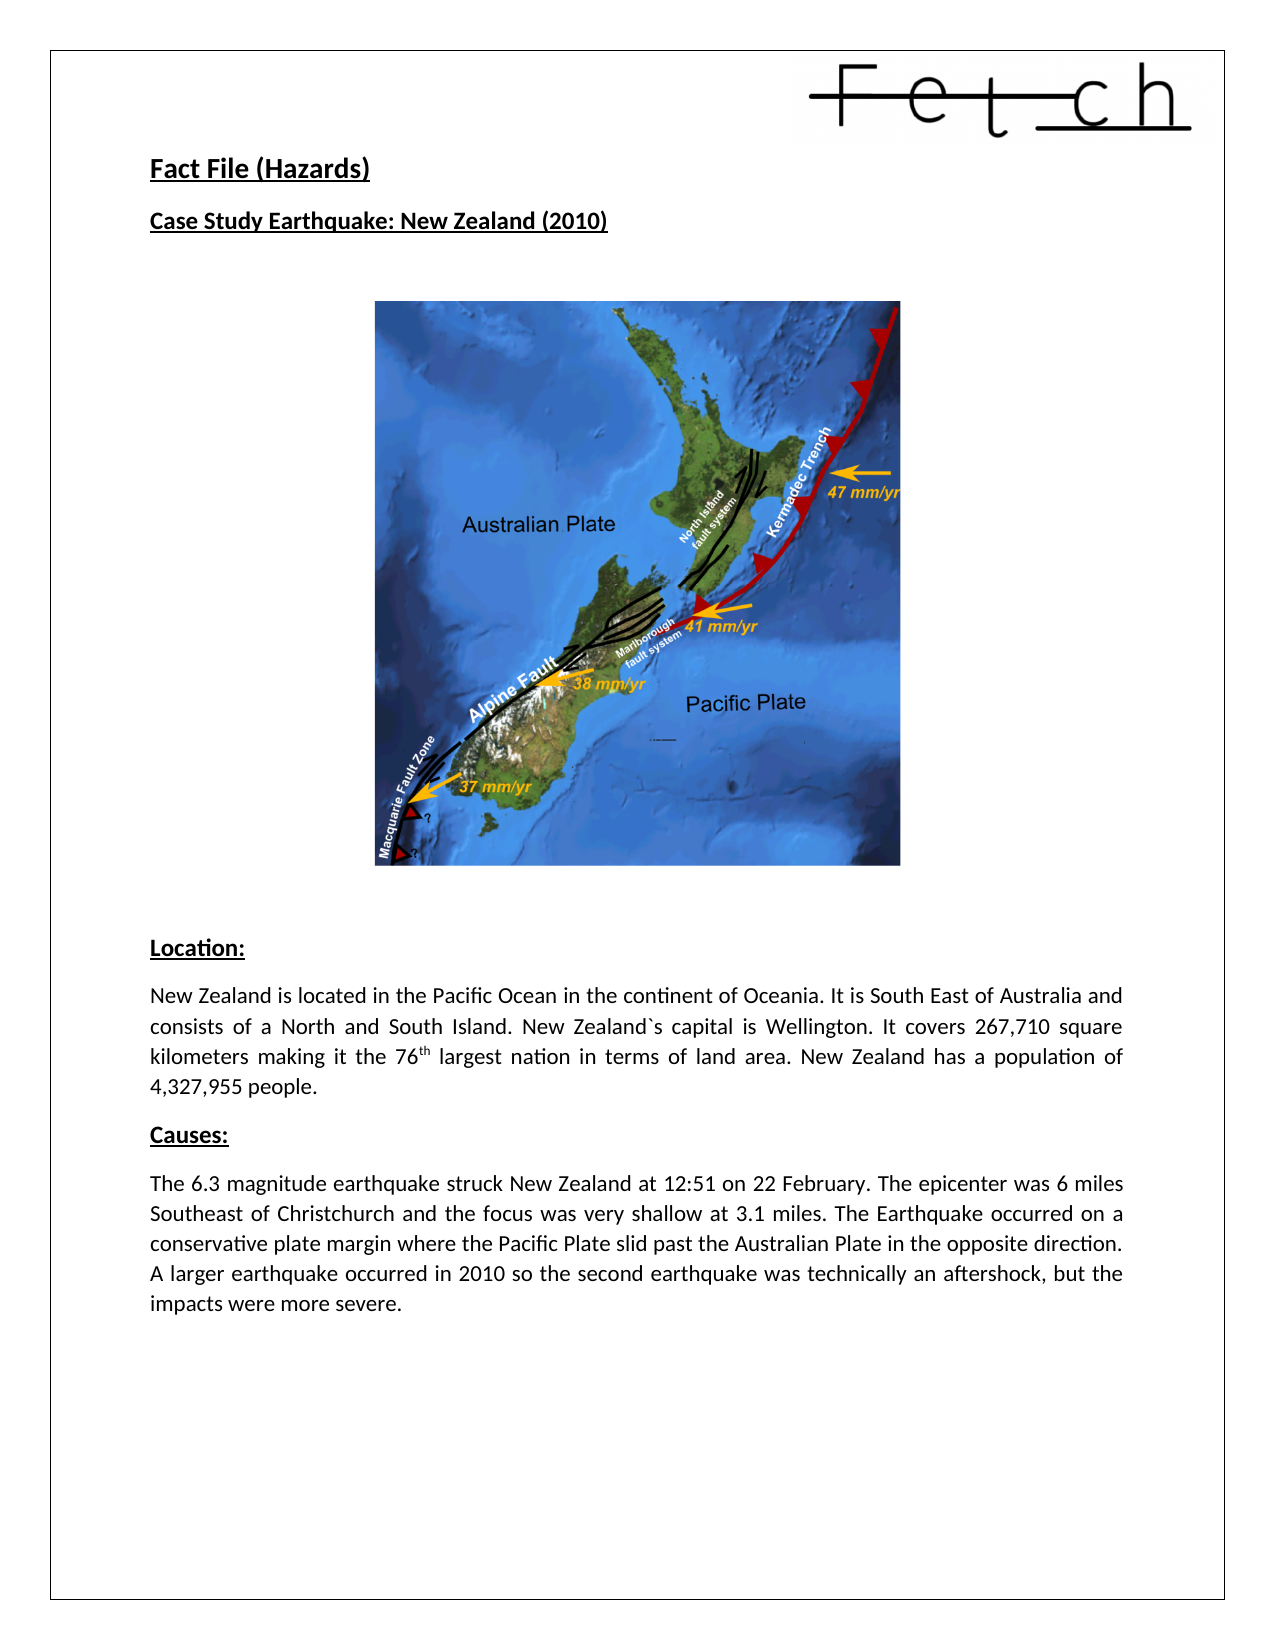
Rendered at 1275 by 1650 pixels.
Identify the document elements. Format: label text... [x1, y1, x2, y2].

text Location: [150, 932, 1125, 963]
text Fact File (Hazards) [150, 150, 1125, 186]
text New Zealand is located in the Pacific Ocean in the continent of Oceania. It is South East of Australia and consists of a North and South Island. New Zealand`s capital is Wellington. It covers 267,710 square kilometers making it the 76th largest nation in terms of land area. New Zealand has a population of 4,327,955 people. [150, 982, 1125, 1100]
text Case Study Earthquake: New Zealand (2010) [150, 205, 1125, 236]
text Causes: [150, 1119, 1125, 1150]
text The 6.3 magnitude earthquake struck New Zealand at 12:51 on 22 February. The epicenter was 6 miles Southeast of Christchurch and the focus was very shallow at 3.1 miles. The Earthquake occurred on a conservative plate margin where the Pacific Plate slid past the Australian Plate in the opposite direction. A larger earthquake occurred in 2010 so the second earthquake was technically an aftershock, but the impacts were more severe. [150, 1169, 1125, 1318]
picture [789, 55, 1214, 149]
picture [374, 301, 901, 867]
